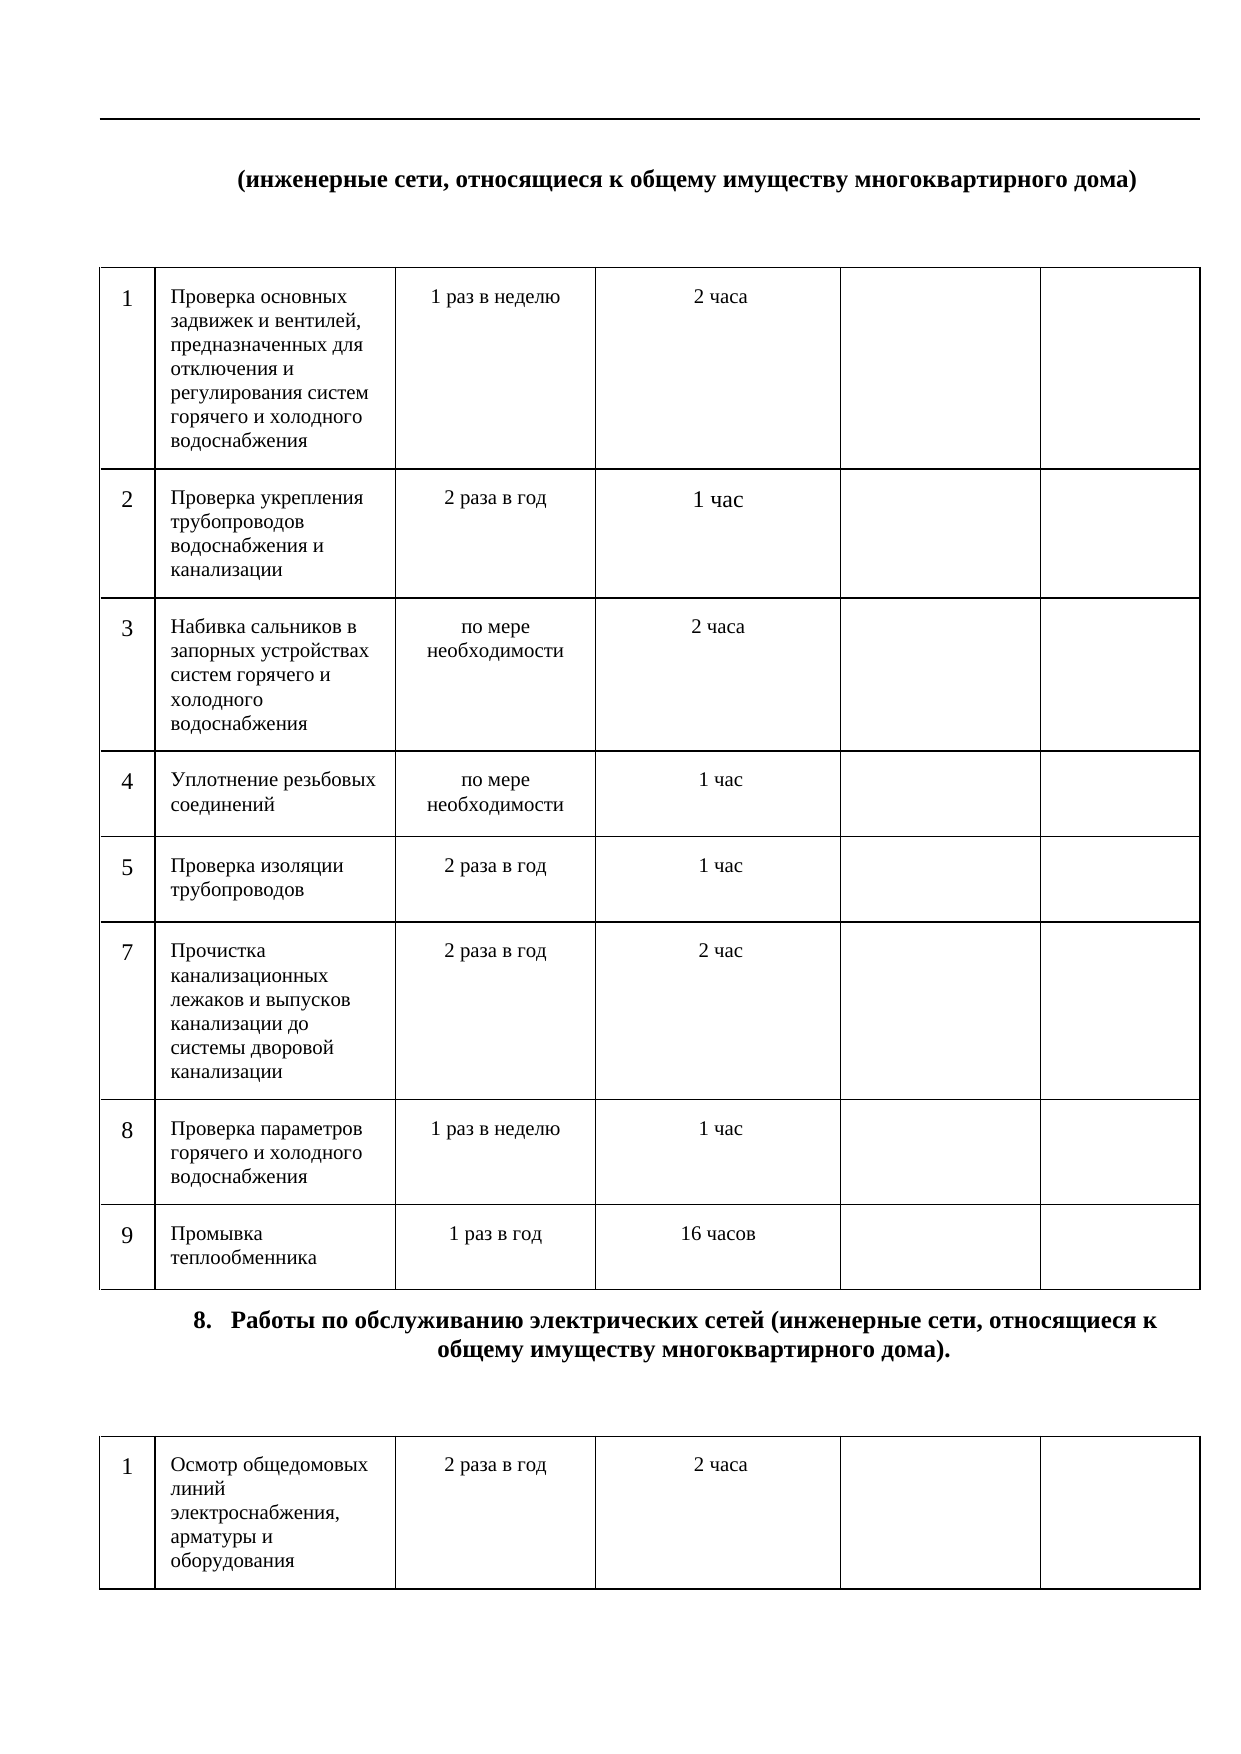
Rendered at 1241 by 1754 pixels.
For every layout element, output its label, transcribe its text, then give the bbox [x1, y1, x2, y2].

table_cell 7 [100, 922, 154, 1098]
table_cell 2 часа [596, 599, 840, 750]
table_cell 1 час [596, 470, 840, 597]
table_cell 2 часа [596, 268, 840, 468]
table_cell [100, 120, 1200, 267]
table_cell Работы по обслуживанию электрических сетей (инженерные сети, относящиеся к общему имуществу многоквартирного дома). [100, 1290, 1200, 1436]
table_cell [841, 470, 1040, 597]
table_cell Набивка сальников в запорных устройствах систем горячего и холодного водоснабжения [156, 599, 395, 750]
table_cell [1041, 599, 1199, 750]
table_cell 5 [100, 837, 154, 921]
table_cell [1041, 1205, 1199, 1289]
table_cell 2 час [596, 923, 840, 1098]
table_cell Уплотнение резьбовых соединений [156, 752, 395, 836]
table_cell 1 раз в год [396, 1205, 595, 1289]
table_cell [1041, 923, 1199, 1098]
table_cell [841, 1437, 1040, 1588]
table_cell [1041, 268, 1199, 468]
table_cell 1 раз в неделю [396, 268, 595, 468]
table_cell [841, 923, 1040, 1098]
table_cell Промывка теплообменника [156, 1205, 395, 1289]
table_cell [841, 1205, 1040, 1289]
table_cell 3 [100, 598, 154, 750]
table_cell Проверка основных задвижек и вентилей, предназначенных для отключения и регулирования систем горячего и холодного водоснабжения [156, 268, 395, 468]
table_cell [1041, 1100, 1199, 1203]
table_cell 1 час [596, 752, 840, 836]
table_cell 1 раз в неделю [396, 1100, 595, 1203]
table_cell 2 часа [596, 1437, 840, 1588]
table_cell Осмотр общедомовых линий электроснабжения, арматуры и оборудования [156, 1437, 395, 1588]
table_cell 2 [100, 469, 154, 597]
table_cell Проверка параметров горячего и холодного водоснабжения [156, 1100, 395, 1203]
table_cell 2 раза в год [396, 923, 595, 1098]
table_cell Проверка укрепления трубопроводов водоснабжения и канализации [156, 470, 395, 597]
table_cell 9 [100, 1205, 154, 1289]
table_cell [841, 268, 1040, 468]
table_cell Проверка изоляции трубопроводов [156, 837, 395, 921]
table_cell [1041, 752, 1199, 836]
table_cell 1 [100, 1437, 154, 1588]
table_cell [1041, 1437, 1199, 1588]
table_cell 1 час [596, 1100, 840, 1203]
table_cell 2 раза в год [396, 837, 595, 921]
table_cell [841, 1100, 1040, 1203]
table_cell 1 час [596, 837, 840, 921]
table_cell Прочистка канализационных лежаков и выпусков канализации до системы дворовой канализации [156, 923, 395, 1098]
table_cell [841, 599, 1040, 750]
table_cell 8 [100, 1100, 154, 1203]
table_cell по мере необходимости [396, 599, 595, 750]
table_cell 2 раза в год [396, 470, 595, 597]
table_cell 4 [100, 751, 154, 836]
table_cell [1041, 470, 1199, 597]
table_cell [841, 752, 1040, 836]
table_cell 16 часов [596, 1205, 840, 1289]
table_cell [841, 837, 1040, 921]
table_cell [1041, 837, 1199, 921]
table_cell по мере необходимости [396, 752, 595, 836]
table_cell 2 раза в год [396, 1437, 595, 1588]
table_cell 1 [100, 268, 154, 468]
